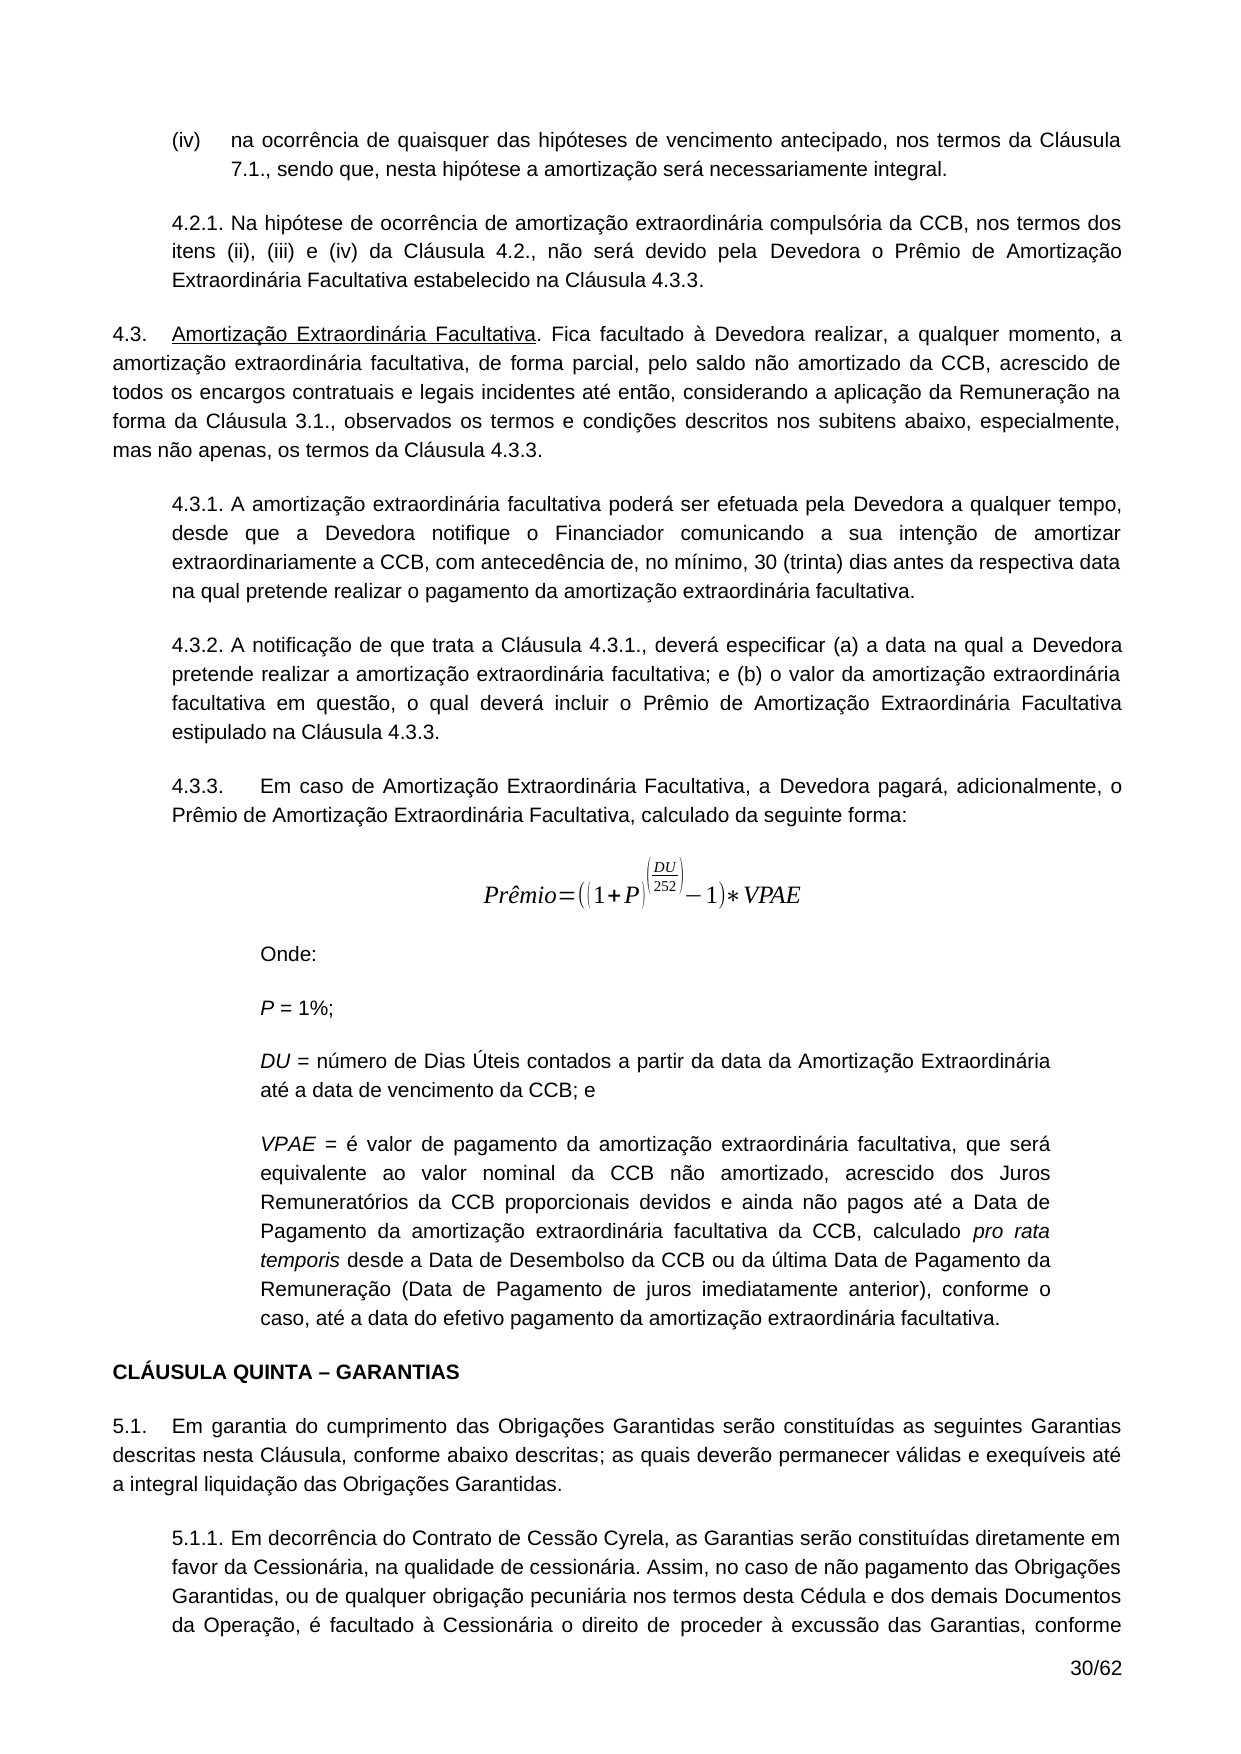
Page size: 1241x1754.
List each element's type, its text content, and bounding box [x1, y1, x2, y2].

text Onde: [260, 941, 1052, 965]
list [172, 1526, 1122, 1637]
list CLÁUSULA QUINTA – GARANTIAS [83, 1360, 1122, 1384]
list A amortização extraordinária facultativa poderá ser efetuada pela Devedora a qualquer tempo, desde que a Devedora notifique o Financiador comunicando a sua intenção de amortizar extraordinariamente a CCB, com antecedência de, no mínimo, 30 (trinta) dias antes da respectiva data na qual pretende realizar o pagamento da amortização extraordinária facultativa. [172, 492, 1122, 603]
text P = 1%; [260, 995, 1052, 1019]
list na ocorrência de quaisquer das hipóteses de vencimento antecipado, nos termos da Cláusula 7.1., sendo que, nesta hipótese a amortização será necessariamente integral. [172, 127, 1122, 180]
list Em garantia do cumprimento das Obrigações Garantidas serão constituídas as seguintes Garantias descritas nesta Cláusula, conforme abaixo descritas; as quais deverão permanecer válidas e exequíveis até a integral liquidação das Obrigações Garantidas. [112, 1414, 1122, 1496]
text DU = número de Dias Úteis contados a partir da data da Amortização Extraordinária até a data de vencimento da CCB; e [260, 1049, 1052, 1102]
list Na hipótese de ocorrência de amortização extraordinária compulsória da CCB, nos termos dos itens (ii), (iii) e (iv) da Cláusula 4.2., não será devido pela Devedora o Prêmio de Amortização Extraordinária Facultativa estabelecido na Cláusula 4.3.3. [172, 210, 1122, 292]
list Amortização Extraordinária Facultativa. Fica facultado à Devedora realizar, a qualquer momento, a amortização extraordinária facultativa, de forma parcial, pelo saldo não amortizado da CCB, acrescido de todos os encargos contratuais e legais incidentes até então, considerando a aplicação da Remuneração na forma da Cláusula 3.1., observados os termos e condições descritos nos subitens abaixo, especialmente, mas não apenas, os termos da Cláusula 4.3.3. [112, 322, 1122, 462]
list A notificação de que trata a Cláusula 4.3.1., deverá especificar (a) a data na qual a Devedora pretende realizar a amortização extraordinária facultativa; e (b) o valor da amortização extraordinária facultativa em questão, o qual deverá incluir o Prêmio de Amortização Extraordinária Facultativa estipulado na Cláusula 4.3.3. [172, 633, 1122, 744]
text VPAE = é valor de pagamento da amortização extraordinária facultativa, que será equivalente ao valor nominal da CCB não amortizado, acrescido dos Juros Remuneratórios da CCB proporcionais devidos e ainda não pagos até a Data de Pagamento da amortização extraordinária facultativa da CCB, calculado pro rata temporis desde a Data de Desembolso da CCB ou da última Data de Pagamento da Remuneração (Data de Pagamento de juros imediatamente anterior), conforme o caso, até a data do efetivo pagamento da amortização extraordinária facultativa. [260, 1132, 1052, 1330]
list Em caso de Amortização Extraordinária Facultativa, a Devedora pagará, adicionalmente, o Prêmio de Amortização Extraordinária Facultativa, calculado da seguinte forma: [172, 774, 1122, 827]
